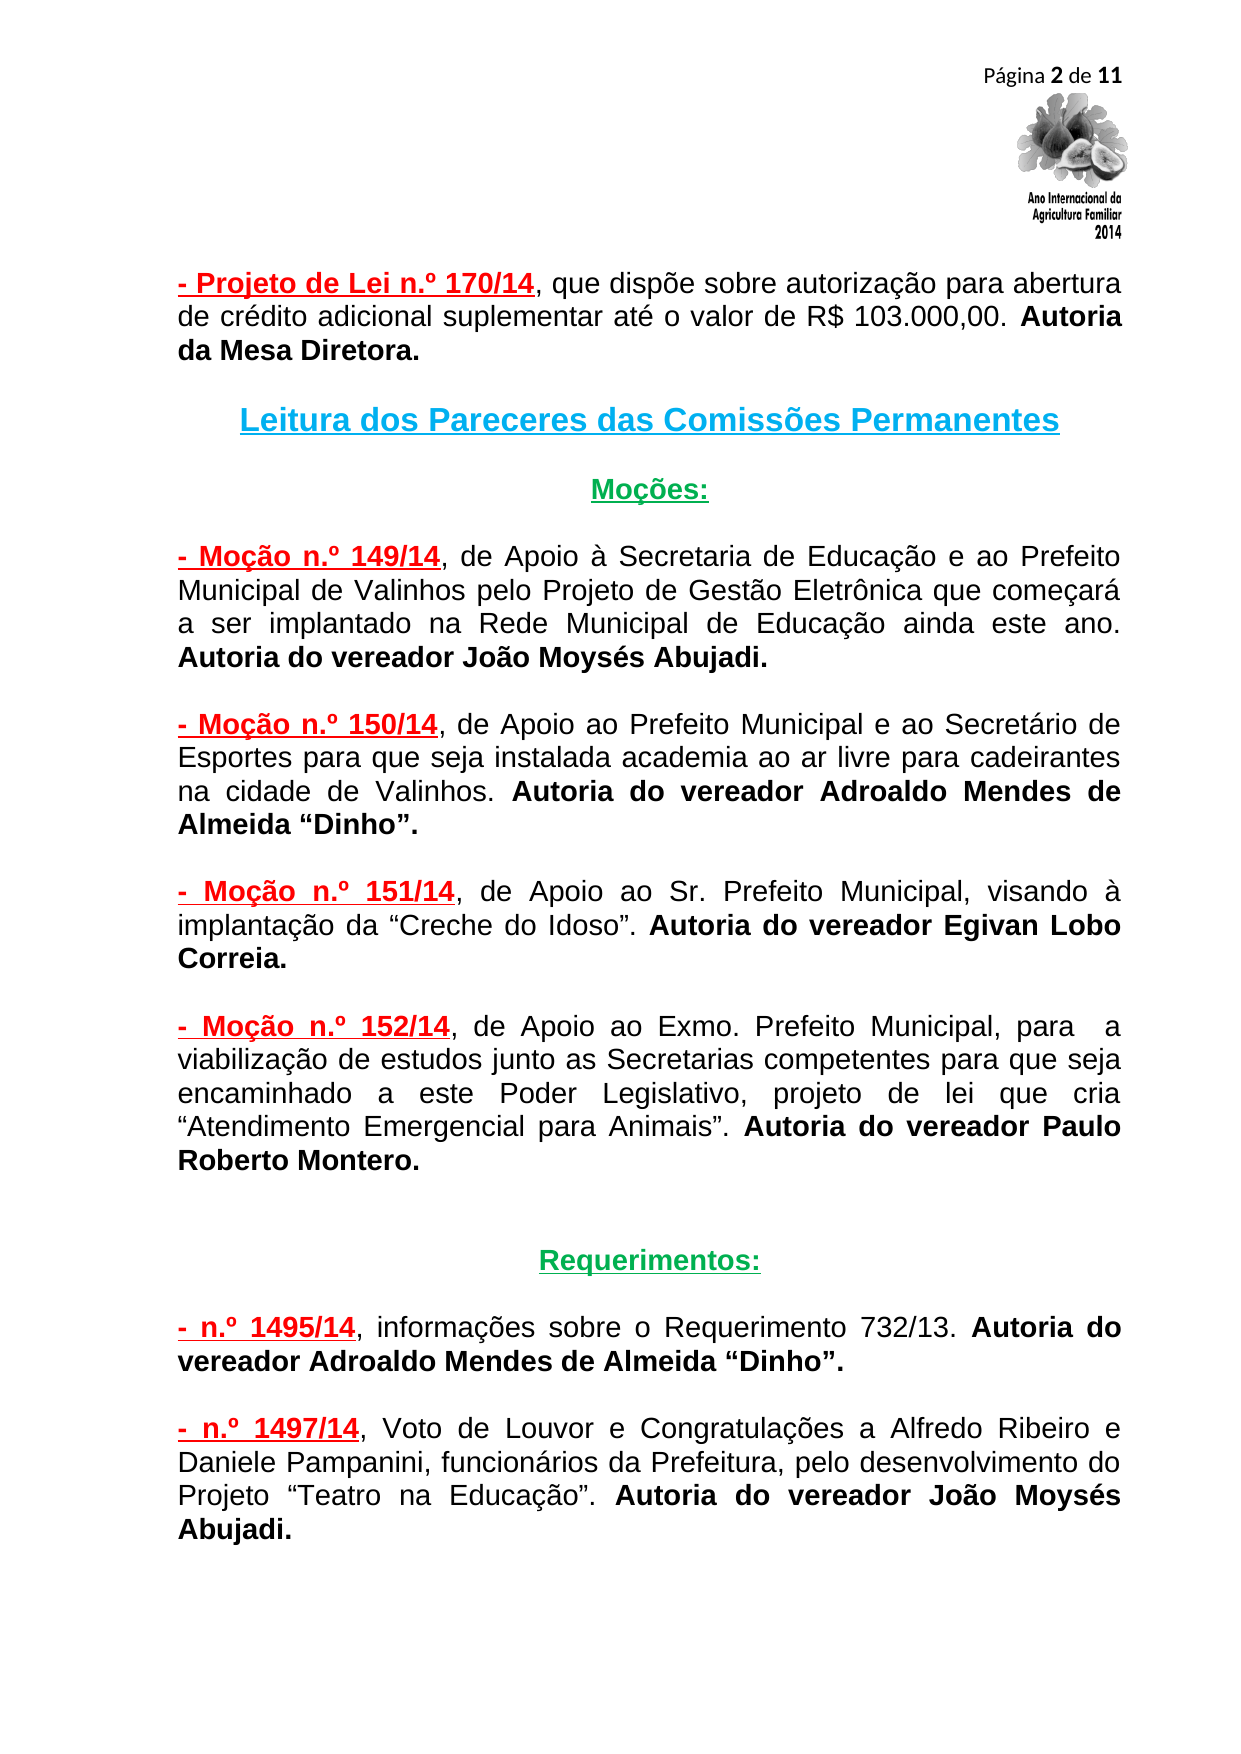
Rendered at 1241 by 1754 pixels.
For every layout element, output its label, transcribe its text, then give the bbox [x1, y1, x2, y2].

text - Projeto de Lei n.º 170/14, que dispõe sobre autorização para abertura de crédito adicional suplementar até o valor de R$ 103.000,00. Autoria da Mesa Diretora. [177, 266, 1122, 366]
text Requerimentos: [177, 1243, 1122, 1277]
text - Moção n.º 149/14, de Apoio à Secretaria de Educação e ao Prefeito Municipal de Valinhos pelo Projeto de Gestão Eletrônica que começará a ser implantado na Rede Municipal de Educação ainda este ano. Autoria do vereador João Moysés Abujadi. [177, 539, 1122, 673]
text - Moção n.º 151/14, de Apoio ao Sr. Prefeito Municipal, visando à implantação da “Creche do Idoso”. Autoria do vereador Egivan Lobo Correia. [177, 874, 1122, 975]
text - Moção n.º 150/14, de Apoio ao Prefeito Municipal e ao Secretário de Esportes para que seja instalada academia ao ar livre para cadeirantes na cidade de Valinhos. Autoria do vereador Adroaldo Mendes de Almeida “Dinho”. [177, 707, 1122, 841]
picture [1017, 93, 1132, 239]
text - n.º 1495/14, informações sobre o Requerimento 732/13. Autoria do vereador Adroaldo Mendes de Almeida “Dinho”. [177, 1311, 1122, 1378]
text - n.º 1497/14, Voto de Louvor e Congratulações a Alfredo Ribeiro e Daniele Pampanini, funcionários da Prefeitura, pelo desenvolvimento do Projeto “Teatro na Educação”. Autoria do vereador João Moysés Abujadi. [177, 1411, 1122, 1545]
text Leitura dos Pareceres das Comissões Permanentes [177, 400, 1122, 438]
text - Moção n.º 152/14, de Apoio ao Exmo. Prefeito Municipal, para a viabilização de estudos junto as Secretarias competentes para que seja encaminhado a este Poder Legislativo, projeto de lei que cria “Atendimento Emergencial para Animais”. Autoria do vereador Paulo Roberto Montero. [177, 1009, 1122, 1176]
text Moções: [177, 472, 1122, 506]
